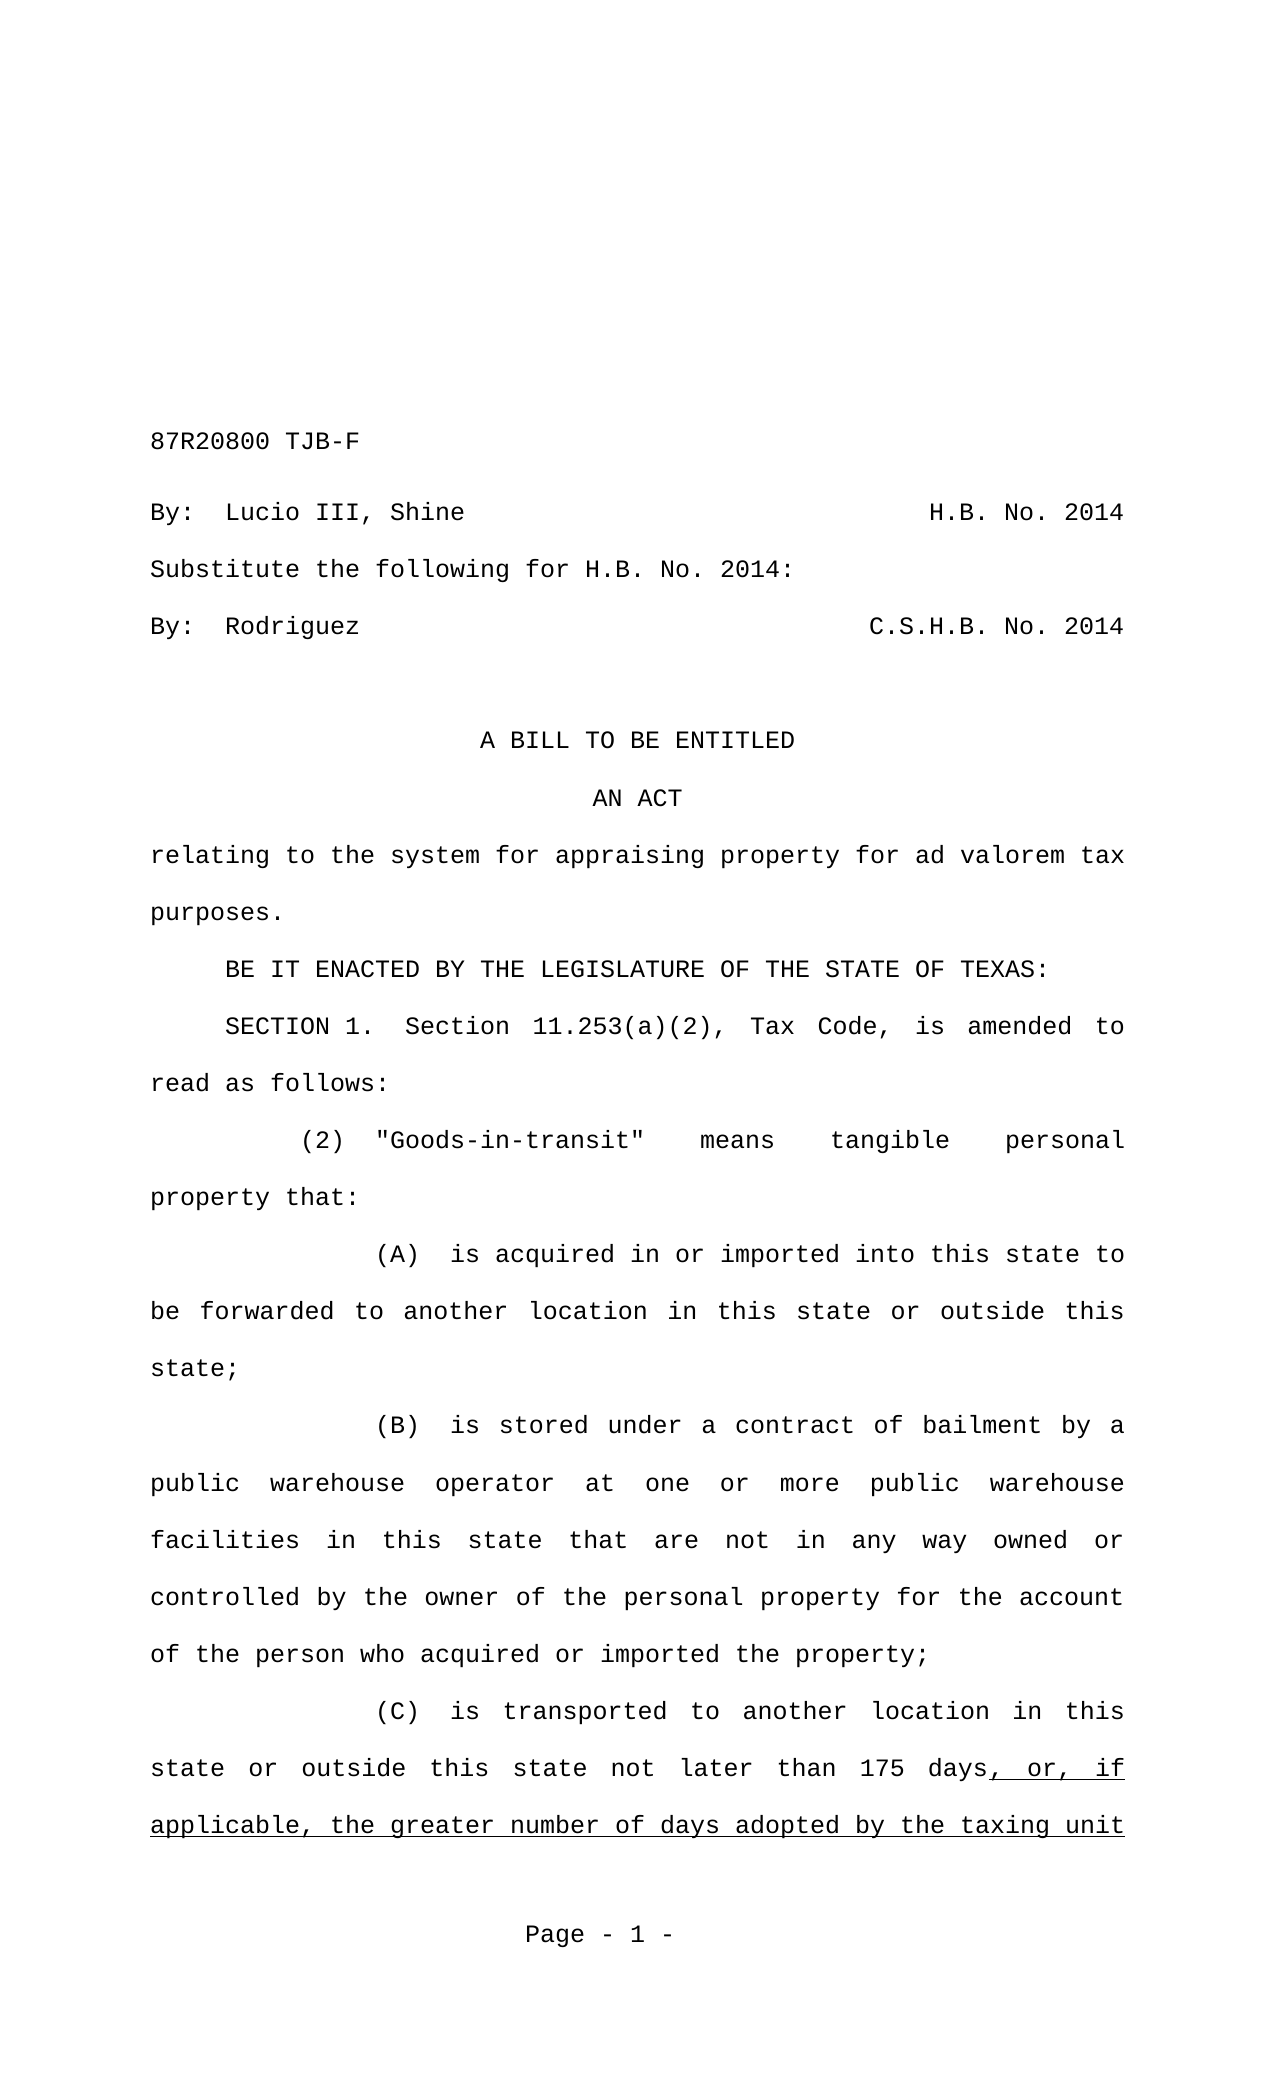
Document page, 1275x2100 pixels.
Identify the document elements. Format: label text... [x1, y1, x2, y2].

text BE IT ENACTED BY THE LEGISLATURE OF THE STATE OF TEXAS: [150, 956, 1125, 985]
text AN ACT [150, 785, 1125, 813]
text SECTION 1. Section 11.253(a)(2), Tax Code, is amended to read as follows: [150, 1013, 1125, 1099]
text 87R20800 TJB-F [150, 428, 1125, 457]
text (A) is acquired in or imported into this state to be forwarded to another location in this state or outside this state; [150, 1242, 1125, 1384]
text (2) "Goods-in-transit" means tangible personal property that: [150, 1127, 1125, 1213]
text (B) is stored under a contract of bailment by a public warehouse operator at one or more public warehouse facilities in this state that are not in any way owned or controlled by the owner of the personal property for the account of the person who acquired or imported the property; [150, 1413, 1125, 1670]
text Substitute the following for H.B. No. 2014: [150, 557, 1125, 585]
text By: Lucio III, Shine H.B. No. 2014 [150, 499, 1125, 528]
text relating to the system for appraising property for ad valorem tax purposes. [150, 842, 1125, 928]
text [150, 1698, 1125, 1836]
text By: Rodriguez C.S.H.B. No. 2014 [150, 614, 1125, 642]
text A BILL TO BE ENTITLED [150, 728, 1125, 756]
